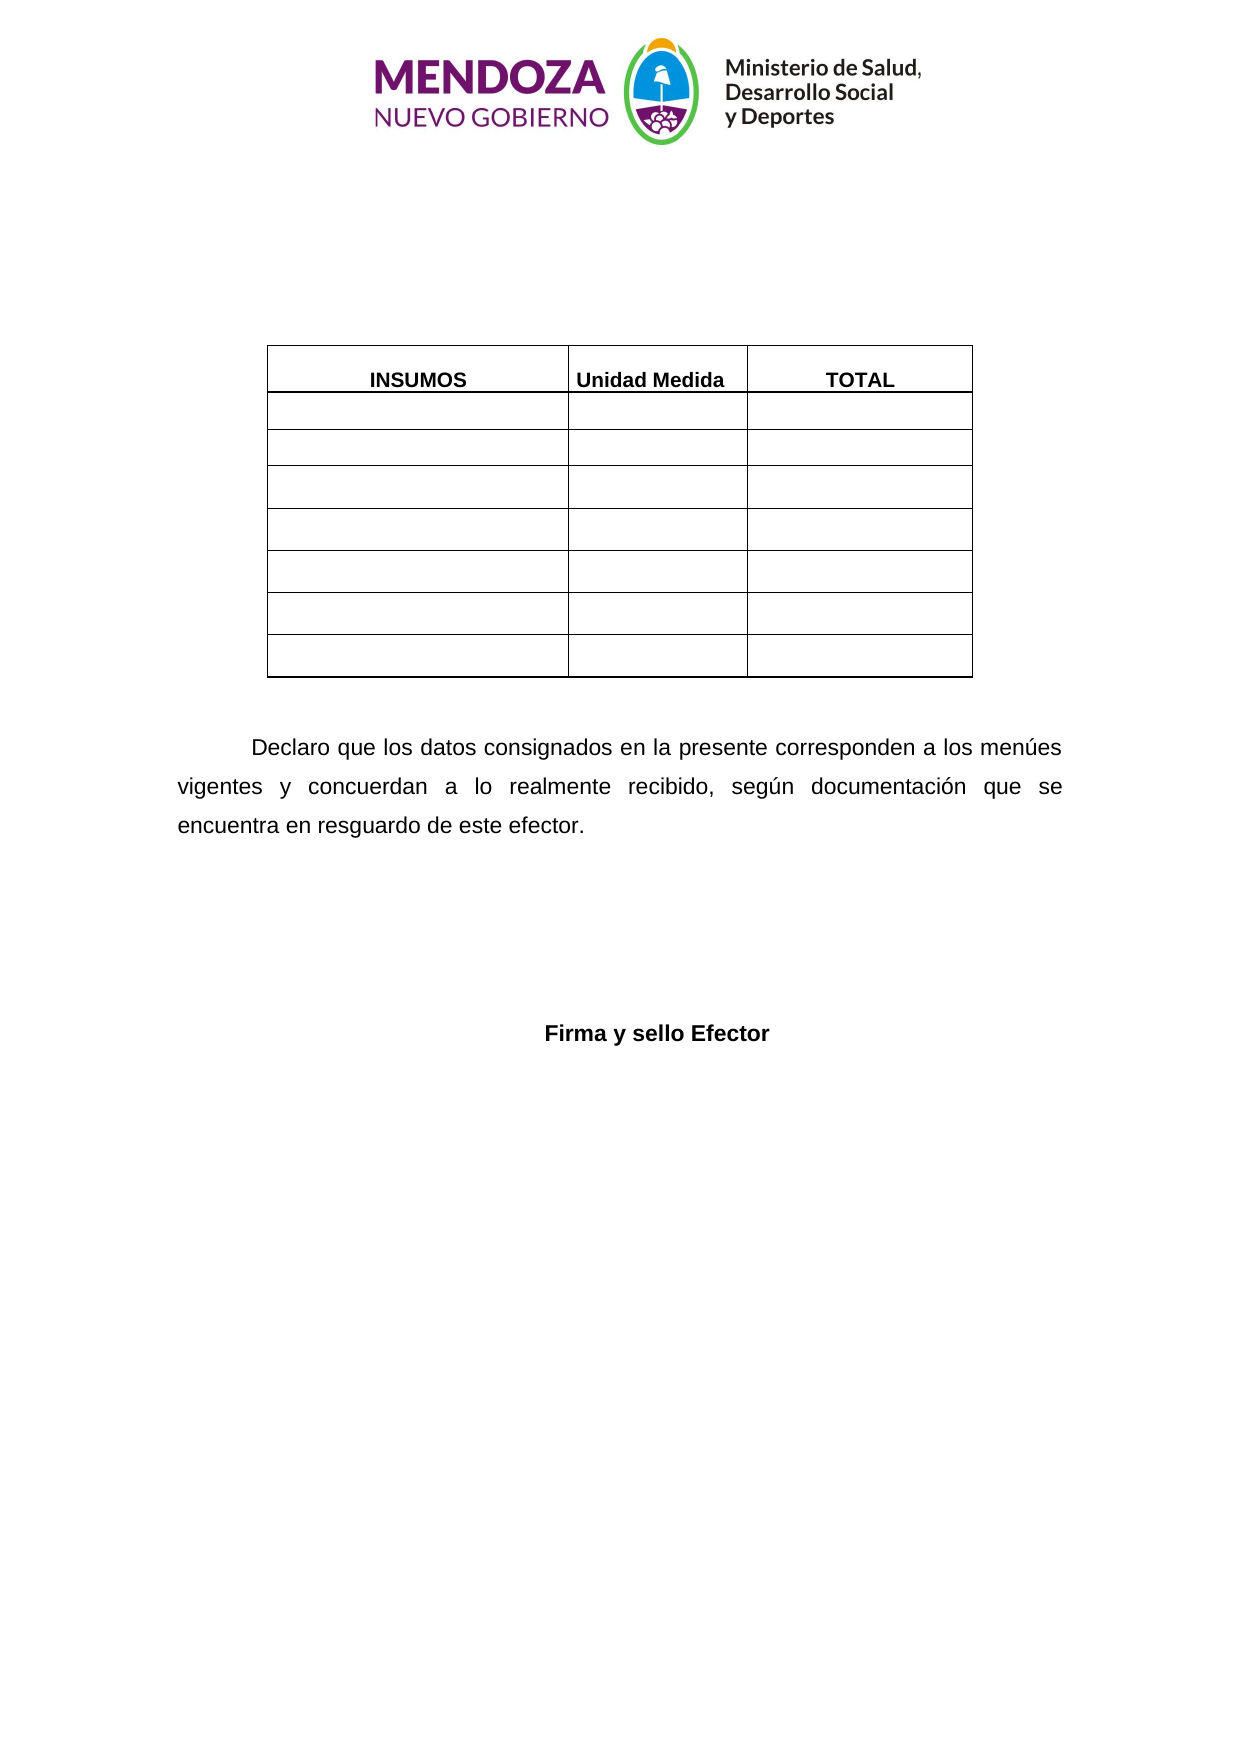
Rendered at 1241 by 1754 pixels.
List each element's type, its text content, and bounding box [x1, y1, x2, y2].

table_header INSUMOS [268, 346, 568, 391]
table_cell [569, 393, 747, 428]
table_cell [748, 466, 972, 508]
table_cell [748, 635, 972, 676]
table_cell [569, 466, 747, 508]
table_cell [748, 593, 972, 634]
table_cell [569, 593, 747, 634]
table_header TOTAL [748, 346, 972, 391]
text Declaro que los datos consignados en la presente corresponden a los menúes vigentes y concuerdan a lo realmente recibido, según documentación que se encuentra en resguardo de este efector. [177, 733, 1063, 839]
table_cell [748, 551, 972, 592]
table_header Unidad Medida [569, 346, 747, 391]
table_cell [569, 551, 747, 592]
table_cell [748, 509, 972, 550]
table_cell [268, 635, 568, 676]
table_cell [748, 393, 972, 428]
table_cell [569, 430, 747, 465]
table_cell [268, 466, 568, 508]
text Firma y sello Efector [177, 1020, 1063, 1047]
picture [375, 38, 921, 334]
table_cell [268, 509, 568, 550]
table_cell [748, 430, 972, 465]
table_cell [268, 593, 568, 634]
table_cell [268, 393, 568, 428]
table_cell [268, 551, 568, 592]
table_cell [569, 509, 747, 550]
table_cell [268, 430, 568, 465]
table_cell [569, 635, 747, 676]
